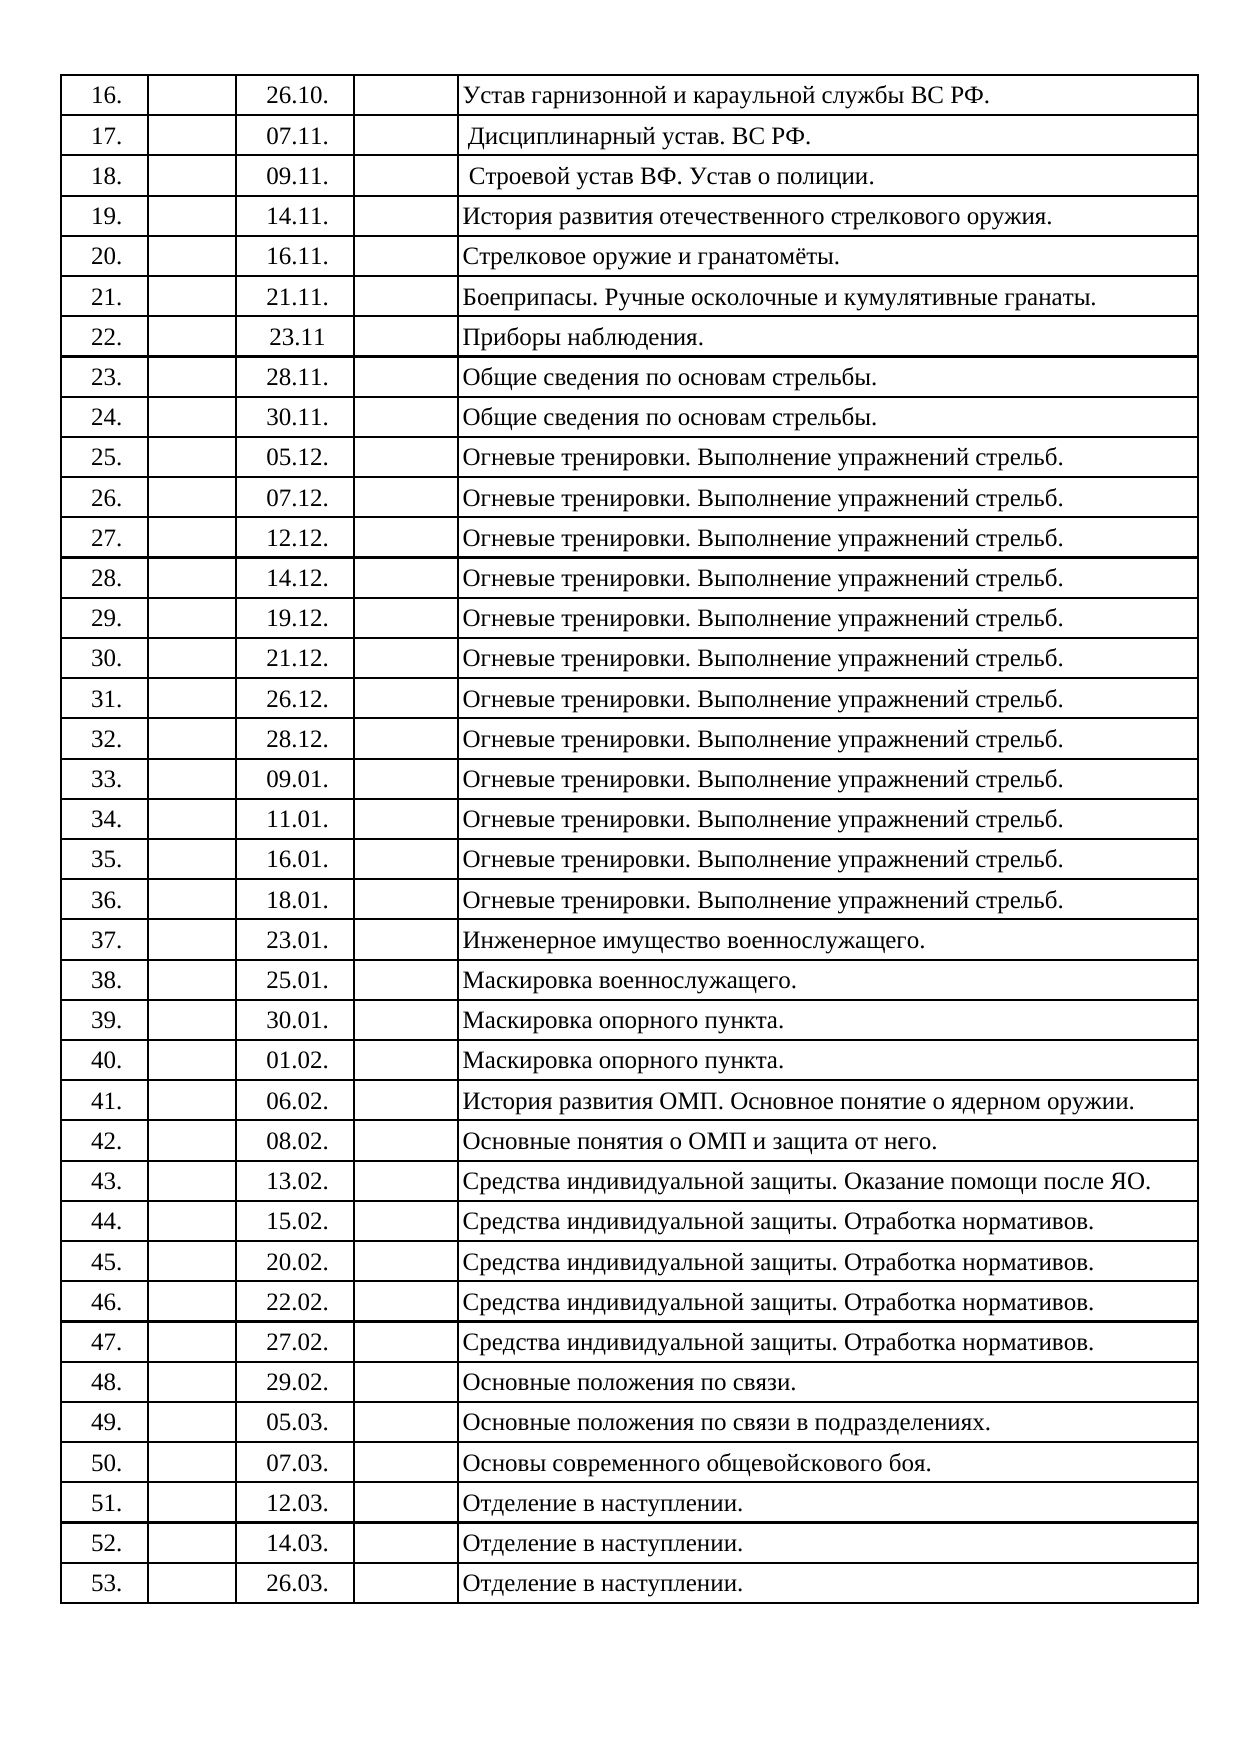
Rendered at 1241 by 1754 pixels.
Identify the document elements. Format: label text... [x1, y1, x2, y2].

table_cell [149, 518, 235, 556]
table_cell [149, 920, 235, 958]
table_cell [149, 840, 235, 878]
table_cell Огневые тренировки. Выполнение упражнений стрельб. [459, 438, 1197, 476]
table_cell [149, 237, 235, 275]
table_cell 14.03. [237, 1524, 353, 1562]
table_cell [355, 840, 457, 878]
table_cell [355, 478, 457, 516]
table_cell [149, 478, 235, 516]
table_cell 20.02. [237, 1242, 353, 1280]
table_cell [355, 1081, 457, 1119]
table_cell [355, 1001, 457, 1039]
table_cell Огневые тренировки. Выполнение упражнений стрельб. [459, 760, 1197, 798]
table_cell История развития отечественного стрелкового оружия. [459, 197, 1197, 235]
table_cell Огневые тренировки. Выполнение упражнений стрельб. [459, 478, 1197, 516]
table_cell 36. [62, 880, 147, 918]
table_cell 08.02. [237, 1121, 353, 1159]
table_cell Общие сведения по основам стрельбы. [459, 358, 1197, 396]
table_cell [355, 1483, 457, 1521]
table_cell [355, 1363, 457, 1401]
table_cell 27. [62, 518, 147, 556]
table_cell 46. [62, 1282, 147, 1320]
table_cell [149, 1564, 235, 1602]
table_cell 50. [62, 1443, 147, 1481]
table_cell 05.12. [237, 438, 353, 476]
table_cell [149, 1121, 235, 1159]
table_cell 13.02. [237, 1162, 353, 1200]
table_cell [149, 559, 235, 597]
table_cell 34. [62, 800, 147, 838]
table_cell [149, 639, 235, 677]
table_cell 49. [62, 1403, 147, 1441]
table_cell 14.12. [237, 559, 353, 597]
table_cell 21.12. [237, 639, 353, 677]
table_cell 09.11. [237, 156, 353, 194]
table_cell 26.03. [237, 1564, 353, 1602]
table_cell 26.10. [237, 76, 353, 114]
table_cell 19. [62, 197, 147, 235]
table_cell [149, 116, 235, 154]
table_cell [355, 1443, 457, 1481]
table_cell 29. [62, 599, 147, 637]
table_cell Огневые тренировки. Выполнение упражнений стрельб. [459, 559, 1197, 597]
table_cell [355, 639, 457, 677]
table_cell [355, 599, 457, 637]
table_cell Стрелковое оружие и гранатомёты. [459, 237, 1197, 275]
table_cell [149, 1162, 235, 1200]
table_cell Маскировка опорного пункта. [459, 1001, 1197, 1039]
table_cell [355, 1282, 457, 1320]
table_cell Огневые тренировки. Выполнение упражнений стрельб. [459, 800, 1197, 838]
table_cell 21. [62, 277, 147, 315]
table_cell 48. [62, 1363, 147, 1401]
table_cell 28.12. [237, 719, 353, 757]
table_cell [355, 1242, 457, 1280]
table_cell [149, 438, 235, 476]
table_cell 39. [62, 1001, 147, 1039]
table_cell [355, 1323, 457, 1361]
table_cell [149, 880, 235, 918]
table_cell Основные положения по связи. [459, 1363, 1197, 1401]
table_cell 06.02. [237, 1081, 353, 1119]
table_cell [355, 518, 457, 556]
table_cell [355, 1564, 457, 1602]
table_cell [355, 438, 457, 476]
table_cell [355, 1041, 457, 1079]
table_cell 20. [62, 237, 147, 275]
table_cell Общие сведения по основам стрельбы. [459, 398, 1197, 436]
table_cell [149, 1202, 235, 1240]
table_cell [355, 76, 457, 114]
table_cell 38. [62, 961, 147, 999]
table_cell 43. [62, 1162, 147, 1200]
table_cell 18. [62, 156, 147, 194]
table_cell [355, 1403, 457, 1441]
table_cell [149, 800, 235, 838]
table_cell [355, 880, 457, 918]
table_cell 01.02. [237, 1041, 353, 1079]
table_cell [355, 197, 457, 235]
table_cell Огневые тренировки. Выполнение упражнений стрельб. [459, 840, 1197, 878]
table_cell [149, 156, 235, 194]
table_cell Дисциплинарный устав. ВС РФ. [459, 116, 1197, 154]
table_cell [355, 760, 457, 798]
table_cell 23. [62, 358, 147, 396]
table_cell 35. [62, 840, 147, 878]
table_cell Отделение в наступлении. [459, 1564, 1197, 1602]
table_cell Огневые тренировки. Выполнение упражнений стрельб. [459, 599, 1197, 637]
table_cell 31. [62, 679, 147, 717]
table_cell [149, 679, 235, 717]
table_cell Средства индивидуальной защиты. Отработка нормативов. [459, 1323, 1197, 1361]
table_cell Огневые тренировки. Выполнение упражнений стрельб. [459, 719, 1197, 757]
table_cell [355, 398, 457, 436]
table_cell 21.11. [237, 277, 353, 315]
table_cell [149, 317, 235, 355]
table_cell Средства индивидуальной защиты. Оказание помощи после ЯО. [459, 1162, 1197, 1200]
table_cell [355, 156, 457, 194]
table_cell Огневые тренировки. Выполнение упражнений стрельб. [459, 880, 1197, 918]
table_cell [149, 197, 235, 235]
table_cell 47. [62, 1323, 147, 1361]
table_cell 11.01. [237, 800, 353, 838]
table_cell 53. [62, 1564, 147, 1602]
table_cell Основные положения по связи в подразделениях. [459, 1403, 1197, 1441]
table_cell Средства индивидуальной защиты. Отработка нормативов. [459, 1282, 1197, 1320]
table_cell Инженерное имущество военнослужащего. [459, 920, 1197, 958]
table_cell Огневые тренировки. Выполнение упражнений стрельб. [459, 679, 1197, 717]
table_cell 28. [62, 559, 147, 597]
table_cell Маскировка опорного пункта. [459, 1041, 1197, 1079]
table_cell [355, 1202, 457, 1240]
table_cell 18.01. [237, 880, 353, 918]
table_cell 24. [62, 398, 147, 436]
table_cell [149, 599, 235, 637]
table_cell 51. [62, 1483, 147, 1521]
table_cell [355, 800, 457, 838]
table_cell [149, 1483, 235, 1521]
table_cell 45. [62, 1242, 147, 1280]
table_cell 22.02. [237, 1282, 353, 1320]
table_cell [149, 719, 235, 757]
table_cell 07.03. [237, 1443, 353, 1481]
table_cell Средства индивидуальной защиты. Отработка нормативов. [459, 1242, 1197, 1280]
table_cell Устав гарнизонной и караульной службы ВС РФ. [459, 76, 1197, 114]
table_cell 30. [62, 639, 147, 677]
table_cell Основные понятия о ОМП и защита от него. [459, 1121, 1197, 1159]
table_cell 16.11. [237, 237, 353, 275]
table_cell [355, 1524, 457, 1562]
table_cell История развития ОМП. Основное понятие о ядерном оружии. [459, 1081, 1197, 1119]
table_cell [149, 1001, 235, 1039]
table_cell 17. [62, 116, 147, 154]
table_cell 15.02. [237, 1202, 353, 1240]
table_cell 23.01. [237, 920, 353, 958]
table_cell 22. [62, 317, 147, 355]
table_cell 44. [62, 1202, 147, 1240]
table_cell 23.11 [237, 317, 353, 355]
table_cell [149, 277, 235, 315]
table_cell 42. [62, 1121, 147, 1159]
table_cell [149, 1443, 235, 1481]
table_cell 09.01. [237, 760, 353, 798]
table_cell 12.12. [237, 518, 353, 556]
table_cell 29.02. [237, 1363, 353, 1401]
table_cell 37. [62, 920, 147, 958]
table_cell [355, 358, 457, 396]
table_cell 19.12. [237, 599, 353, 637]
table_cell [149, 398, 235, 436]
table_cell 30.01. [237, 1001, 353, 1039]
table_cell 16.01. [237, 840, 353, 878]
table_cell 07.12. [237, 478, 353, 516]
table_cell 40. [62, 1041, 147, 1079]
table_cell 32. [62, 719, 147, 757]
table_cell Огневые тренировки. Выполнение упражнений стрельб. [459, 518, 1197, 556]
table_cell [355, 277, 457, 315]
table_cell [355, 679, 457, 717]
table_cell Приборы наблюдения. [459, 317, 1197, 355]
table_cell [355, 719, 457, 757]
table_cell 12.03. [237, 1483, 353, 1521]
table_cell [355, 317, 457, 355]
table_cell [149, 1081, 235, 1119]
table_cell 16. [62, 76, 147, 114]
table_cell [149, 1041, 235, 1079]
table_cell [149, 1323, 235, 1361]
table_cell Боеприпасы. Ручные осколочные и кумулятивные гранаты. [459, 277, 1197, 315]
table_cell [149, 961, 235, 999]
table_cell 33. [62, 760, 147, 798]
table_cell [149, 1242, 235, 1280]
table_cell Средства индивидуальной защиты. Отработка нормативов. [459, 1202, 1197, 1240]
table_cell 25.01. [237, 961, 353, 999]
table_cell Отделение в наступлении. [459, 1524, 1197, 1562]
table_cell Огневые тренировки. Выполнение упражнений стрельб. [459, 639, 1197, 677]
table_cell 26.12. [237, 679, 353, 717]
table_cell [149, 760, 235, 798]
table_cell [355, 1162, 457, 1200]
table_cell [355, 559, 457, 597]
table_cell Отделение в наступлении. [459, 1483, 1197, 1521]
table_cell [355, 920, 457, 958]
table_cell Основы современного общевойскового боя. [459, 1443, 1197, 1481]
table_cell [149, 1282, 235, 1320]
table_cell 28.11. [237, 358, 353, 396]
table_cell [149, 1403, 235, 1441]
table_cell Маскировка военнослужащего. [459, 961, 1197, 999]
table_cell 25. [62, 438, 147, 476]
table_cell [355, 237, 457, 275]
table_cell [149, 1363, 235, 1401]
table_cell [355, 961, 457, 999]
table_cell [149, 1524, 235, 1562]
table_cell 30.11. [237, 398, 353, 436]
table_cell [149, 76, 235, 114]
table_cell 14.11. [237, 197, 353, 235]
table_cell 52. [62, 1524, 147, 1562]
table_cell [149, 358, 235, 396]
table_cell 27.02. [237, 1323, 353, 1361]
table_cell 26. [62, 478, 147, 516]
table_cell 05.03. [237, 1403, 353, 1441]
table_cell [355, 1121, 457, 1159]
table_cell 07.11. [237, 116, 353, 154]
table_cell 41. [62, 1081, 147, 1119]
table_cell Строевой устав ВФ. Устав о полиции. [459, 156, 1197, 194]
table_cell [355, 116, 457, 154]
